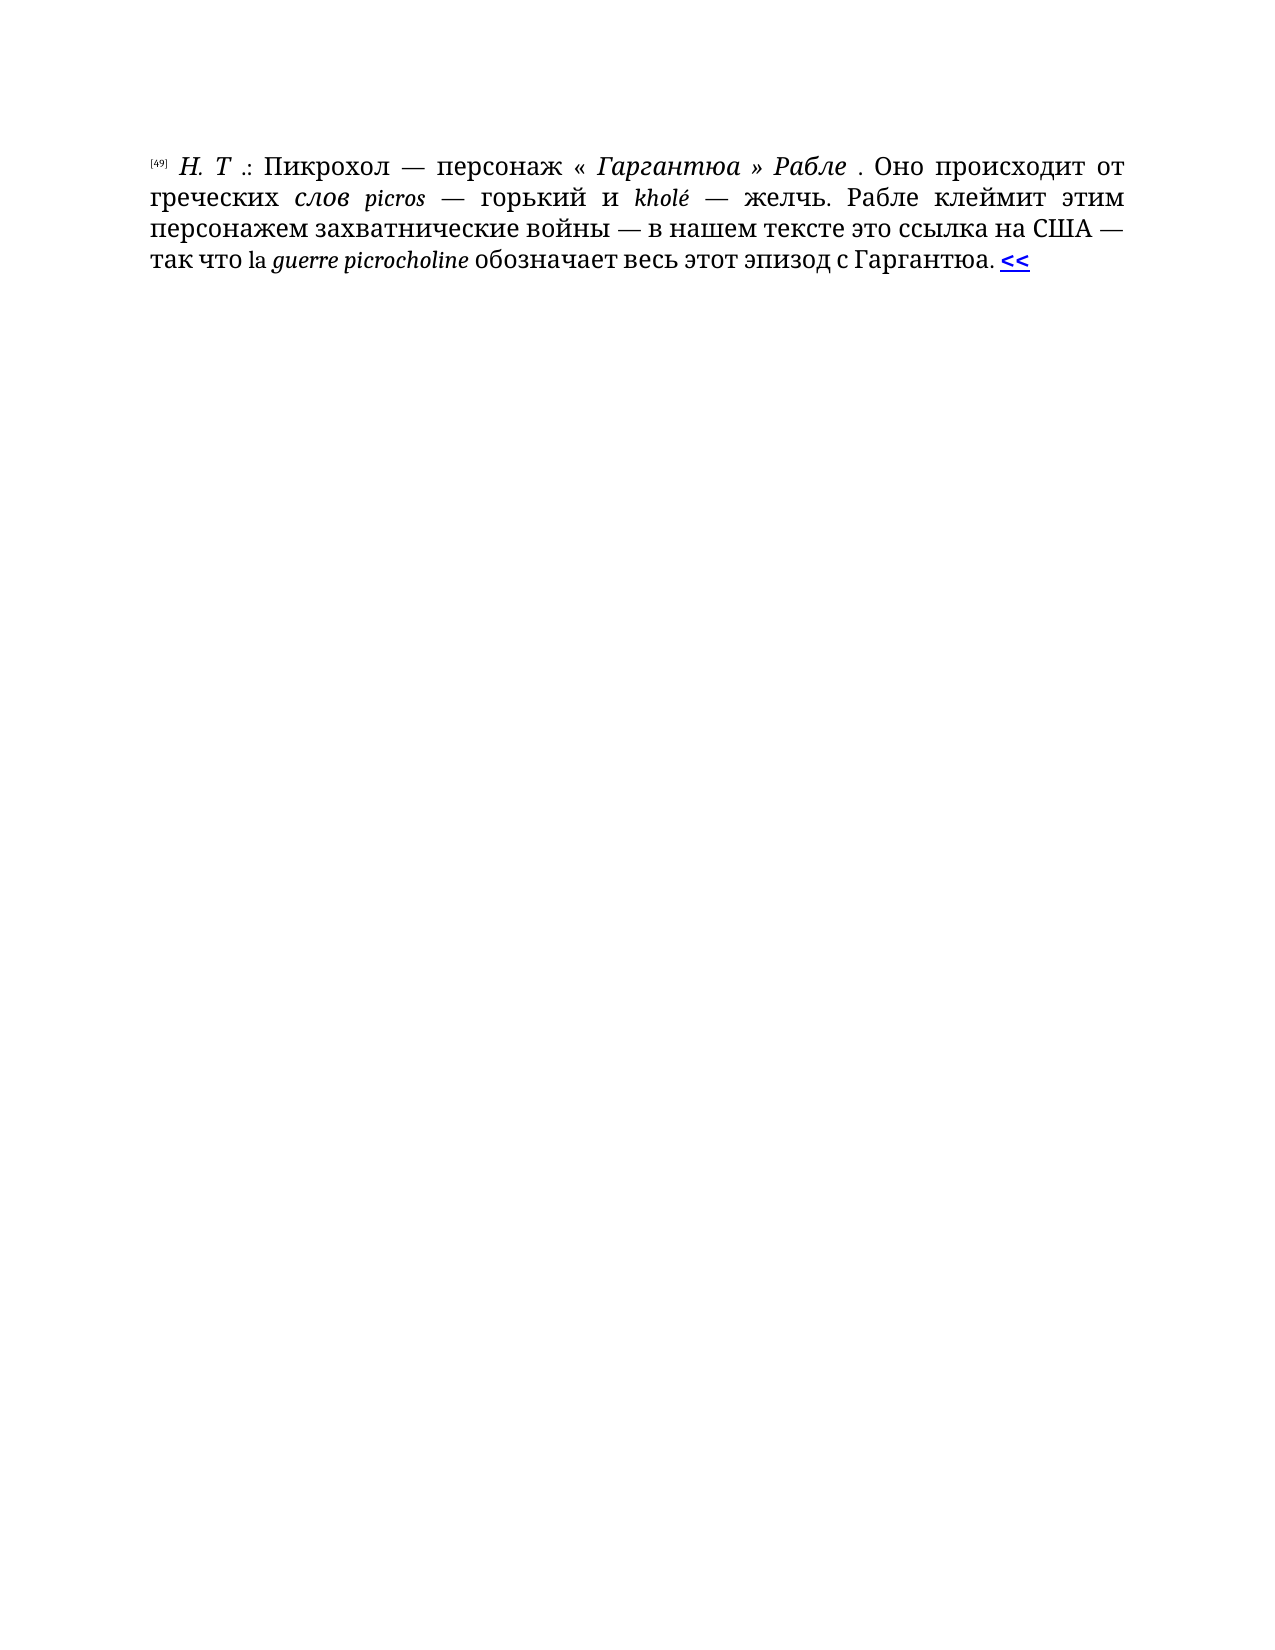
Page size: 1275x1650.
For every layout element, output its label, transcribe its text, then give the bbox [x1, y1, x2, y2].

text [49] Н. Т .: Пикрохол — персонаж « Гаргантюа » Рабле . Оно происходит от греческих слов picros — горький и kholé — желчь. Рабле клеймит этим персонажем захватнические войны — в нашем тексте это ссылка на США — так что la guerre picrocholine обозначает весь этот эпизод с Гаргантюа. << [150, 150, 1125, 275]
